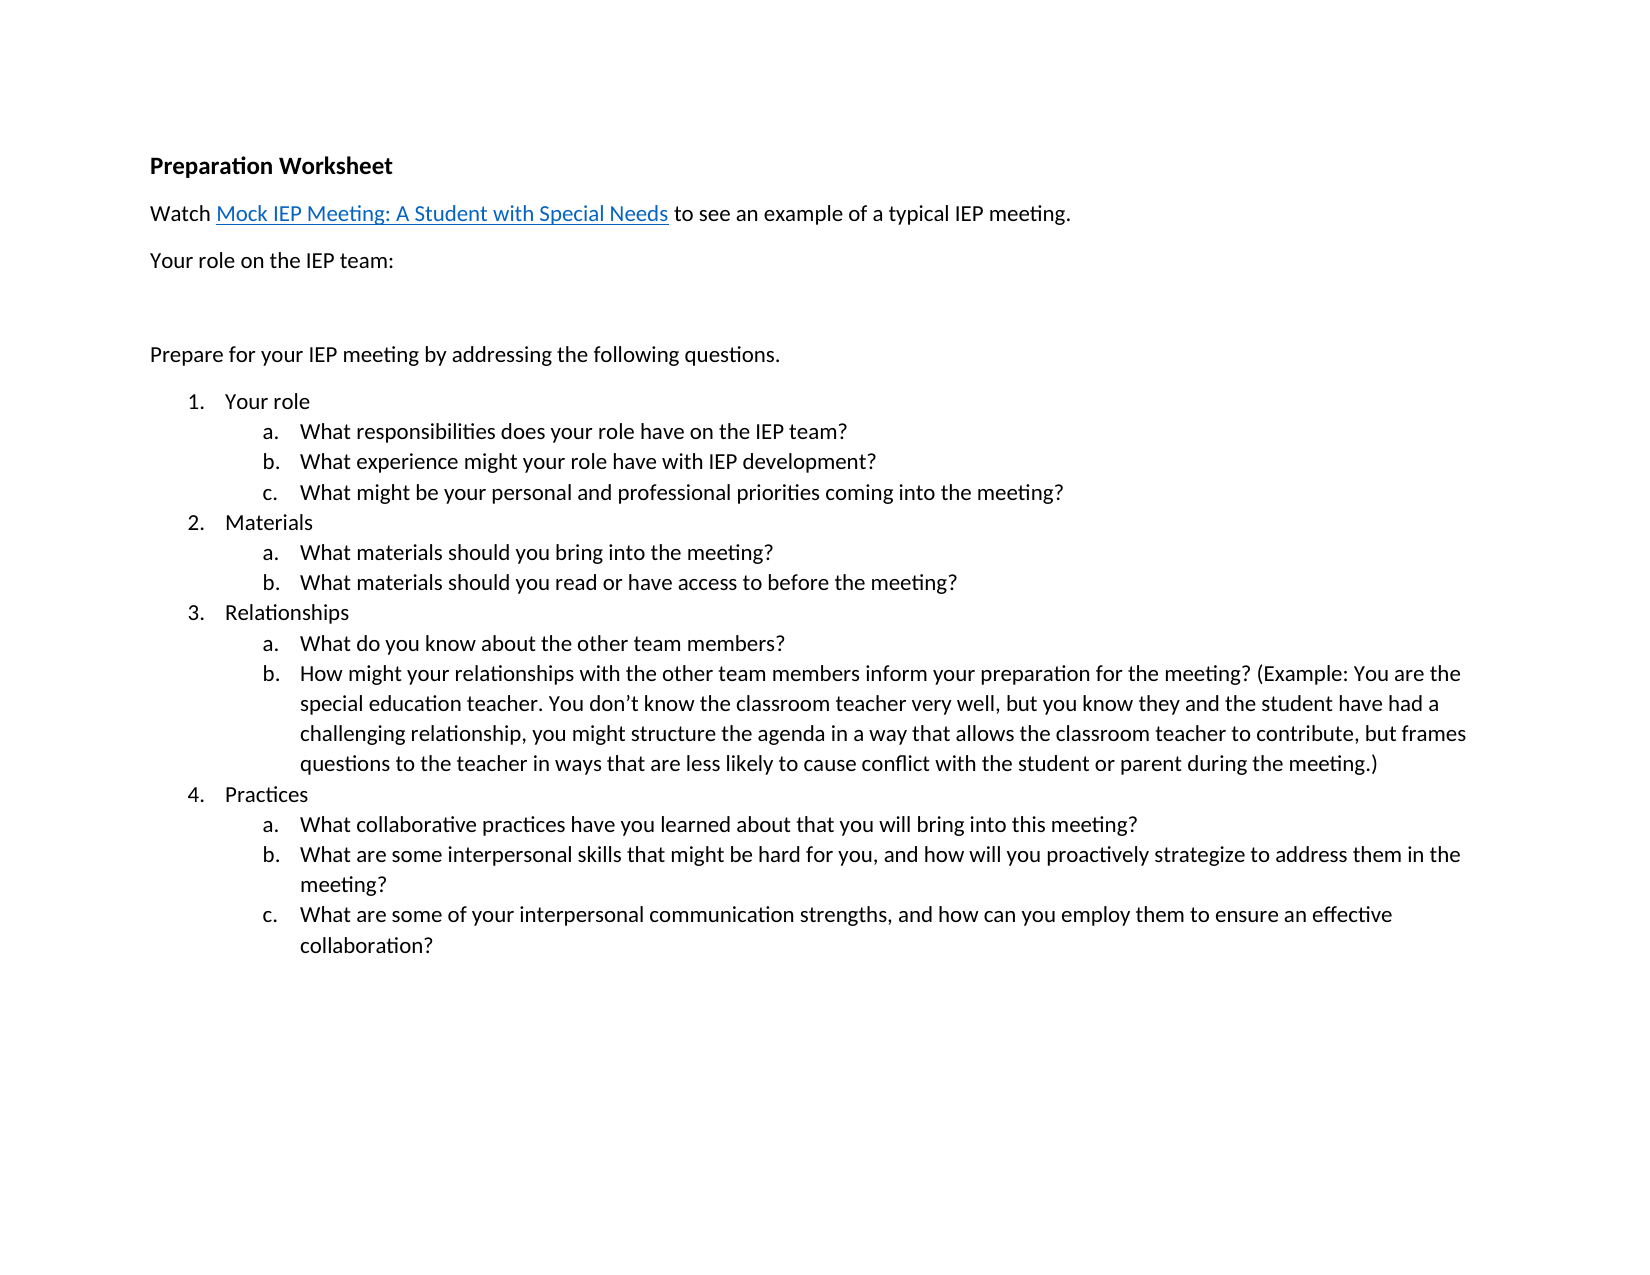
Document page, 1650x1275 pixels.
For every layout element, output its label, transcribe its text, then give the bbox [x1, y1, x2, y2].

list What experience might your role have with IEP development? [262, 447, 1500, 476]
list What do you know about the other team members? [262, 629, 1500, 657]
list Materials [187, 508, 1500, 536]
list Relationships [187, 598, 1500, 627]
list What materials should you read or have access to before the meeting? [262, 568, 1500, 596]
text Watch Mock IEP Meeting: A Student with Special Needs to see an example of a typical IEP meeting. [150, 199, 1500, 228]
list What collaborative practices have you learned about that you will bring into this meeting? [262, 810, 1500, 838]
list What materials should you bring into the meeting? [262, 538, 1500, 566]
list Your role [187, 387, 1500, 415]
subtitle Preparation Worksheet [150, 150, 1500, 181]
list How might your relationships with the other team members inform your preparation for the meeting? (Example: You are the special education teacher. You don’t know the classroom teacher very well, but you know they and the student have had a challenging relationship, you might structure the agenda in a way that allows the classroom teacher to contribute, but frames questions to the teacher in ways that are less likely to cause conflict with the student or parent during the meeting.) [262, 659, 1500, 778]
list Practices [187, 780, 1500, 808]
text Your role on the IEP team: [150, 246, 1500, 274]
list What are some of your interpersonal communication strengths, and how can you employ them to ensure an effective collaboration? [262, 901, 1500, 959]
list What might be your personal and professional priorities coming into the meeting? [262, 478, 1500, 506]
text Prepare for your IEP meeting by addressing the following questions. [150, 340, 1500, 368]
list What are some interpersonal skills that might be hard for you, and how will you proactively strategize to address them in the meeting? [262, 840, 1500, 898]
list What responsibilities does your role have on the IEP team? [262, 417, 1500, 445]
